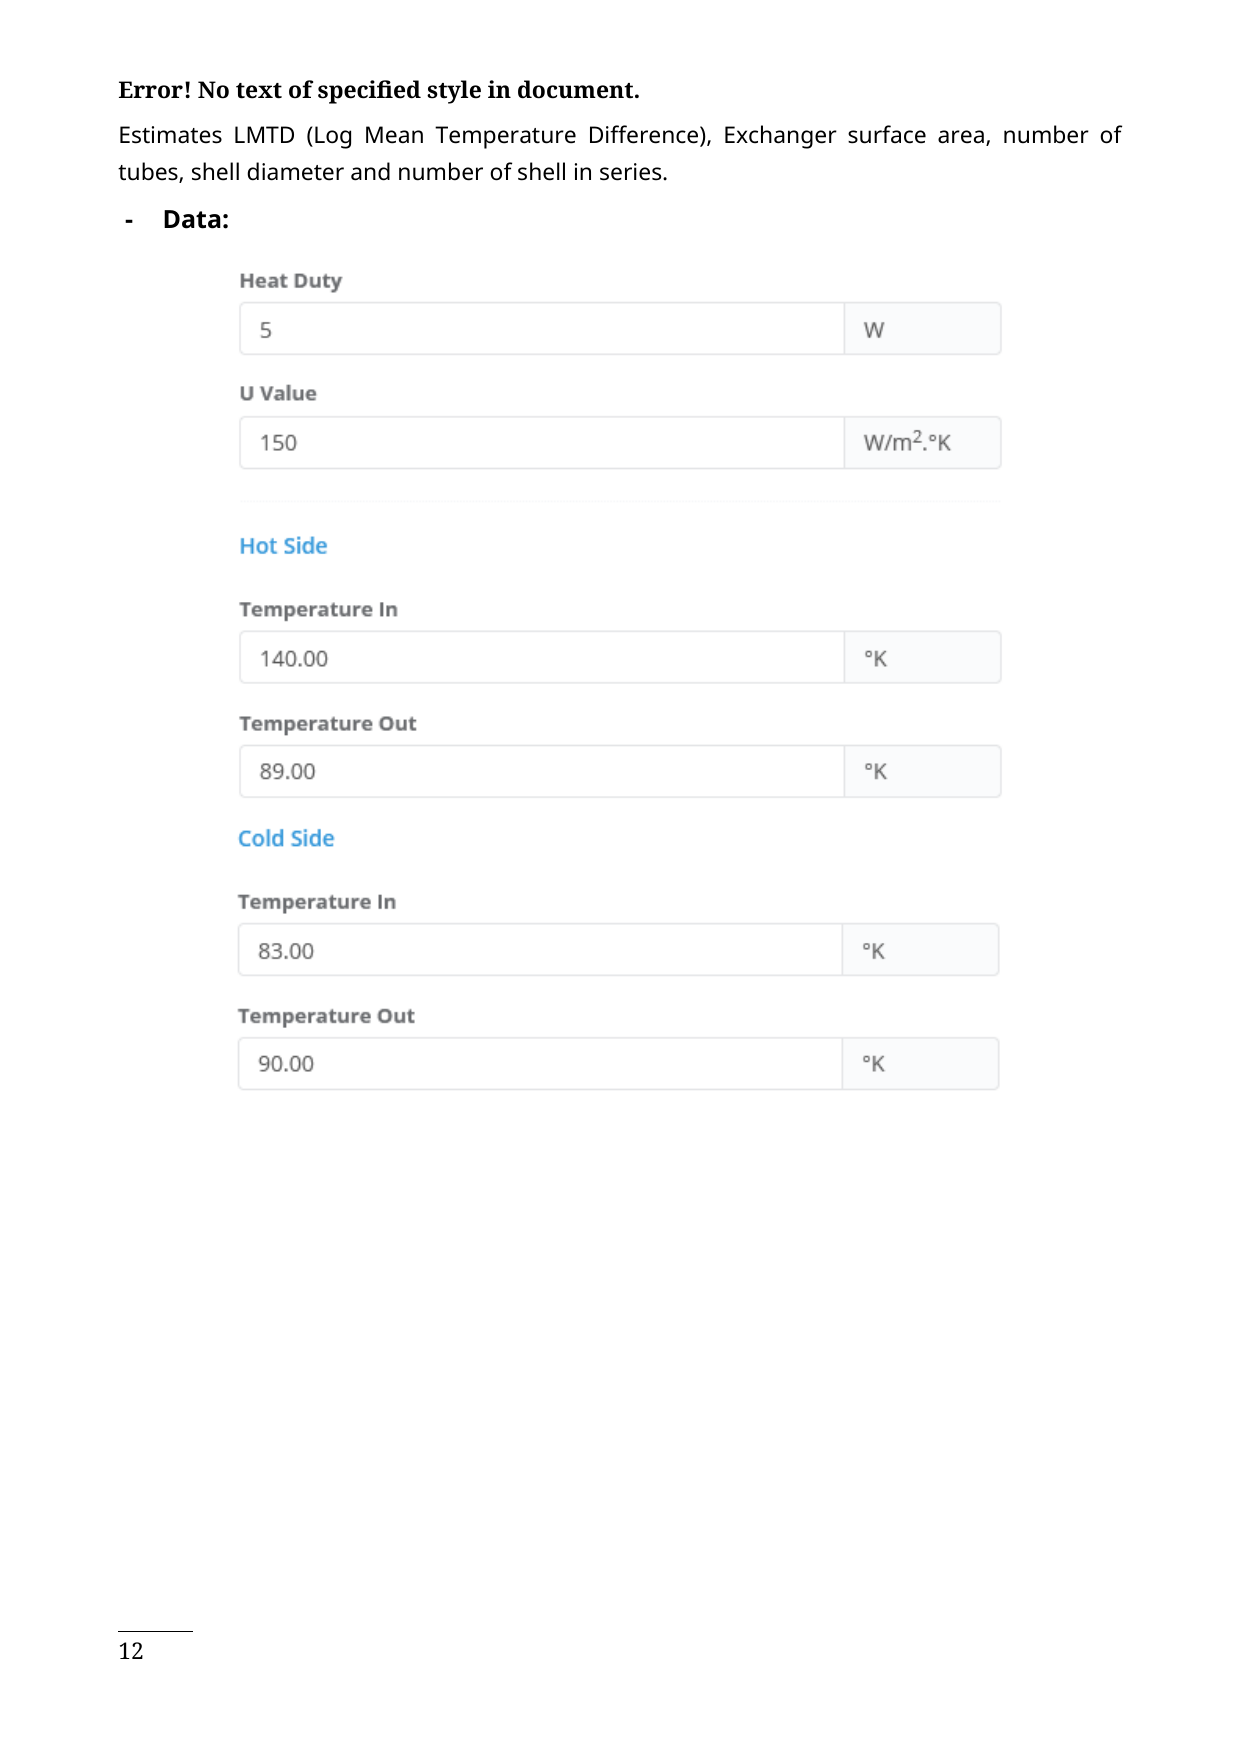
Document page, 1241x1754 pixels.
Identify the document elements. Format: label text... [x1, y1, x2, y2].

picture [224, 820, 1017, 1112]
picture [227, 263, 1013, 806]
list Data: [125, 202, 1122, 236]
text Estimates LMTD (Log Mean Temperature Difference), Exchanger surface area, number of tubes, shell diameter and number of shell in series. [118, 119, 1122, 187]
